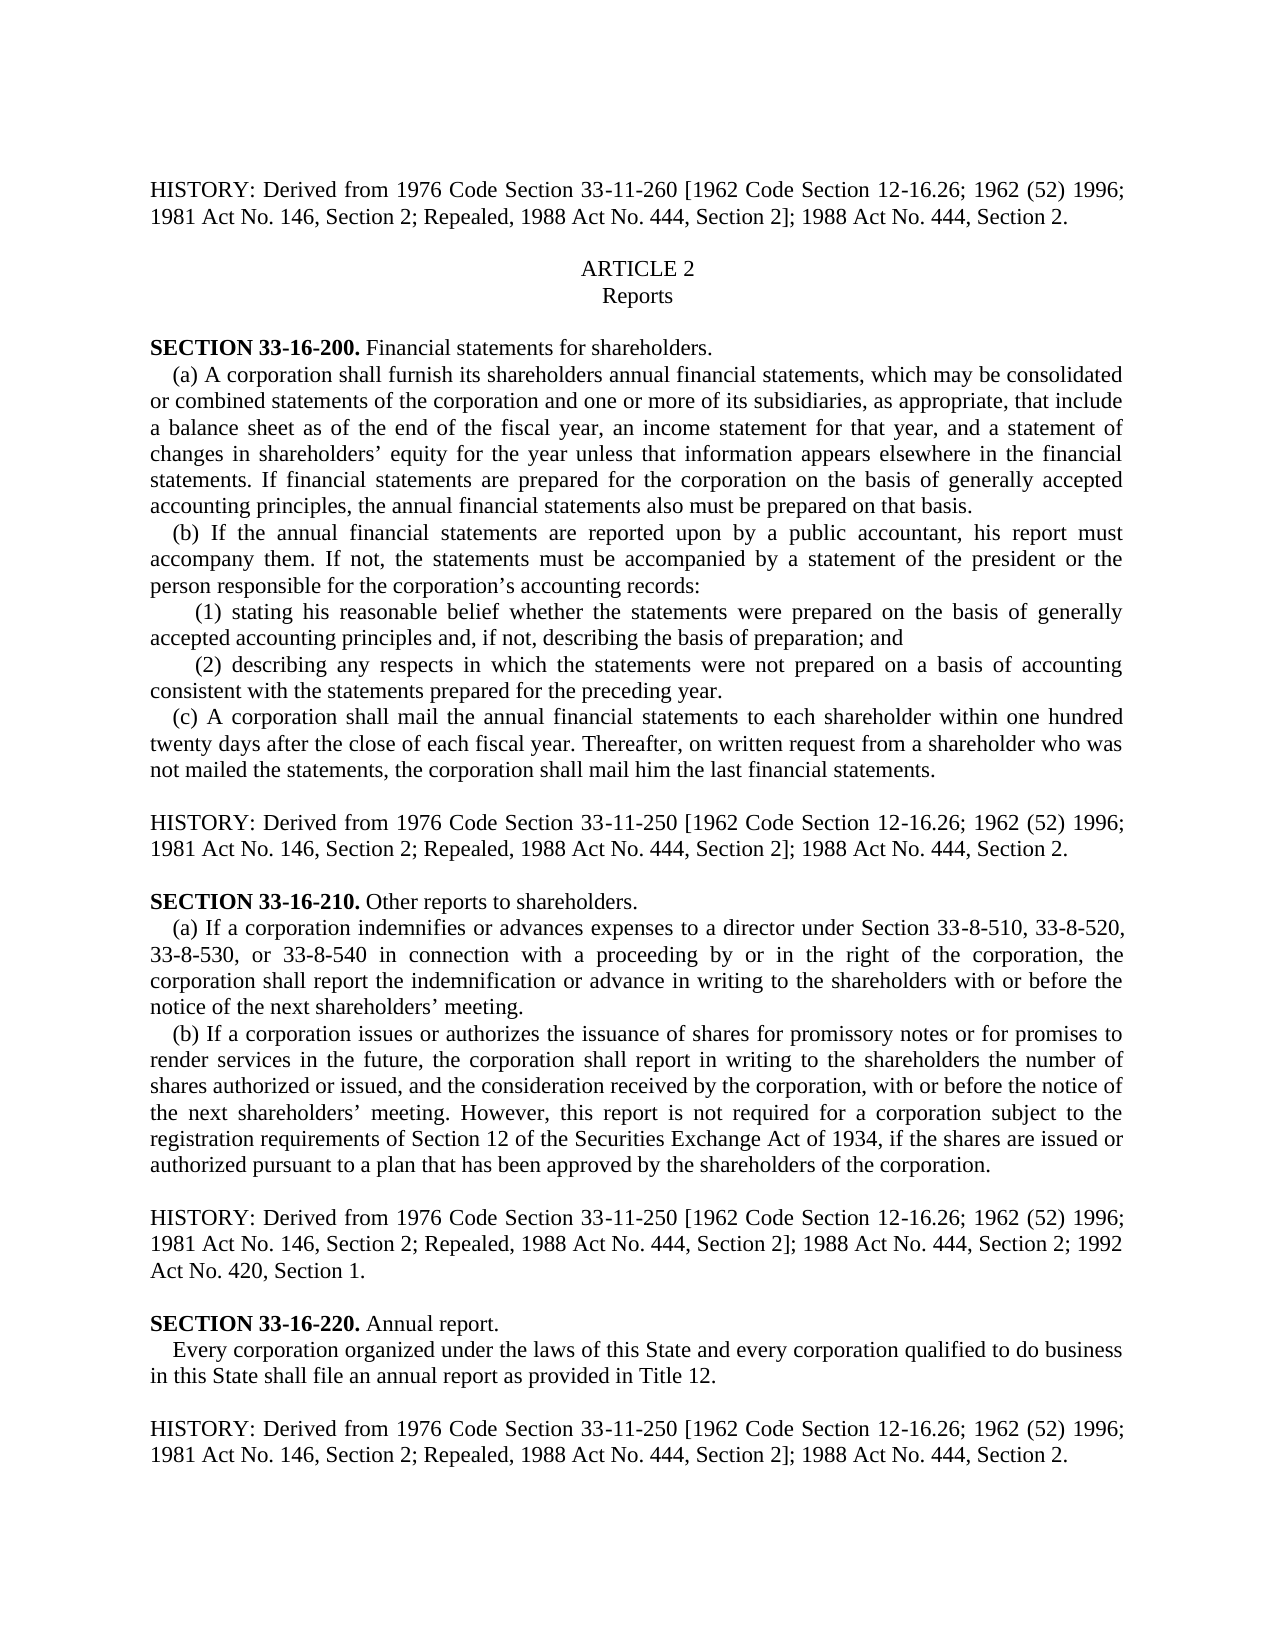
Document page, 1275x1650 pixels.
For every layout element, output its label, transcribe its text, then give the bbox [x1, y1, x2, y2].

text SECTION 33-16-220. Annual report. [150, 1309, 1125, 1336]
text (2) describing any respects in which the statements were not prepared on a basis of accounting consistent with the statements prepared for the preceding year. [150, 651, 1125, 703]
text Every corporation organized under the laws of this State and every corporation qualified to do business in this State shall file an annual report as provided in Title 12. [150, 1336, 1125, 1389]
text (a) If a corporation indemnifies or advances expenses to a director under Section 33-8-510, 33-8-520, 33-8-530, or 33-8-540 in connection with a proceeding by or in the right of the corporation, the corporation shall report the indemnification or advance in writing to the shareholders with or before the notice of the next shareholders’ meeting. [150, 914, 1125, 1020]
text HISTORY: Derived from 1976 Code Section 33-11-250 [1962 Code Section 12-16.26; 1962 (52) 1996; 1981 Act No. 146, Section 2; Repealed, 1988 Act No. 444, Section 2]; 1988 Act No. 444, Section 2. [150, 809, 1125, 862]
text ARTICLE 2 [150, 255, 1125, 282]
text (c) A corporation shall mail the annual financial statements to each shareholder within one hundred twenty days after the close of each fiscal year. Thereafter, on written request from a shareholder who was not mailed the statements, the corporation shall mail him the last financial statements. [150, 703, 1125, 782]
text (b) If a corporation issues or authorizes the issuance of shares for promissory notes or for promises to render services in the future, the corporation shall report in writing to the shareholders the number of shares authorized or issued, and the consideration received by the corporation, with or before the notice of the next shareholders’ meeting. However, this report is not required for a corporation subject to the registration requirements of Section 12 of the Securities Exchange Act of 1934, if the shares are issued or authorized pursuant to a plan that has been approved by the shareholders of the corporation. [150, 1020, 1125, 1178]
text Reports [150, 282, 1125, 308]
text HISTORY: Derived from 1976 Code Section 33-11-260 [1962 Code Section 12-16.26; 1962 (52) 1996; 1981 Act No. 146, Section 2; Repealed, 1988 Act No. 444, Section 2]; 1988 Act No. 444, Section 2. [150, 176, 1125, 229]
text (1) stating his reasonable belief whether the statements were prepared on the basis of generally accepted accounting principles and, if not, describing the basis of preparation; and [150, 598, 1125, 651]
text SECTION 33-16-210. Other reports to shareholders. [150, 888, 1125, 914]
text (a) A corporation shall furnish its shareholders annual financial statements, which may be consolidated or combined statements of the corporation and one or more of its subsidiaries, as appropriate, that include a balance sheet as of the end of the fiscal year, an income statement for that year, and a statement of changes in shareholders’ equity for the year unless that information appears elsewhere in the financial statements. If financial statements are prepared for the corporation on the basis of generally accepted accounting principles, the annual financial statements also must be prepared on that basis. [150, 361, 1125, 519]
text HISTORY: Derived from 1976 Code Section 33-11-250 [1962 Code Section 12-16.26; 1962 (52) 1996; 1981 Act No. 146, Section 2; Repealed, 1988 Act No. 444, Section 2]; 1988 Act No. 444, Section 2. [150, 1415, 1125, 1468]
text HISTORY: Derived from 1976 Code Section 33-11-250 [1962 Code Section 12-16.26; 1962 (52) 1996; 1981 Act No. 146, Section 2; Repealed, 1988 Act No. 444, Section 2]; 1988 Act No. 444, Section 2; 1992 Act No. 420, Section 1. [150, 1204, 1125, 1283]
text SECTION 33-16-200. Financial statements for shareholders. [150, 334, 1125, 361]
text (b) If the annual financial statements are reported upon by a public accountant, his report must accompany them. If not, the statements must be accompanied by a statement of the president or the person responsible for the corporation’s accounting records: [150, 519, 1125, 598]
